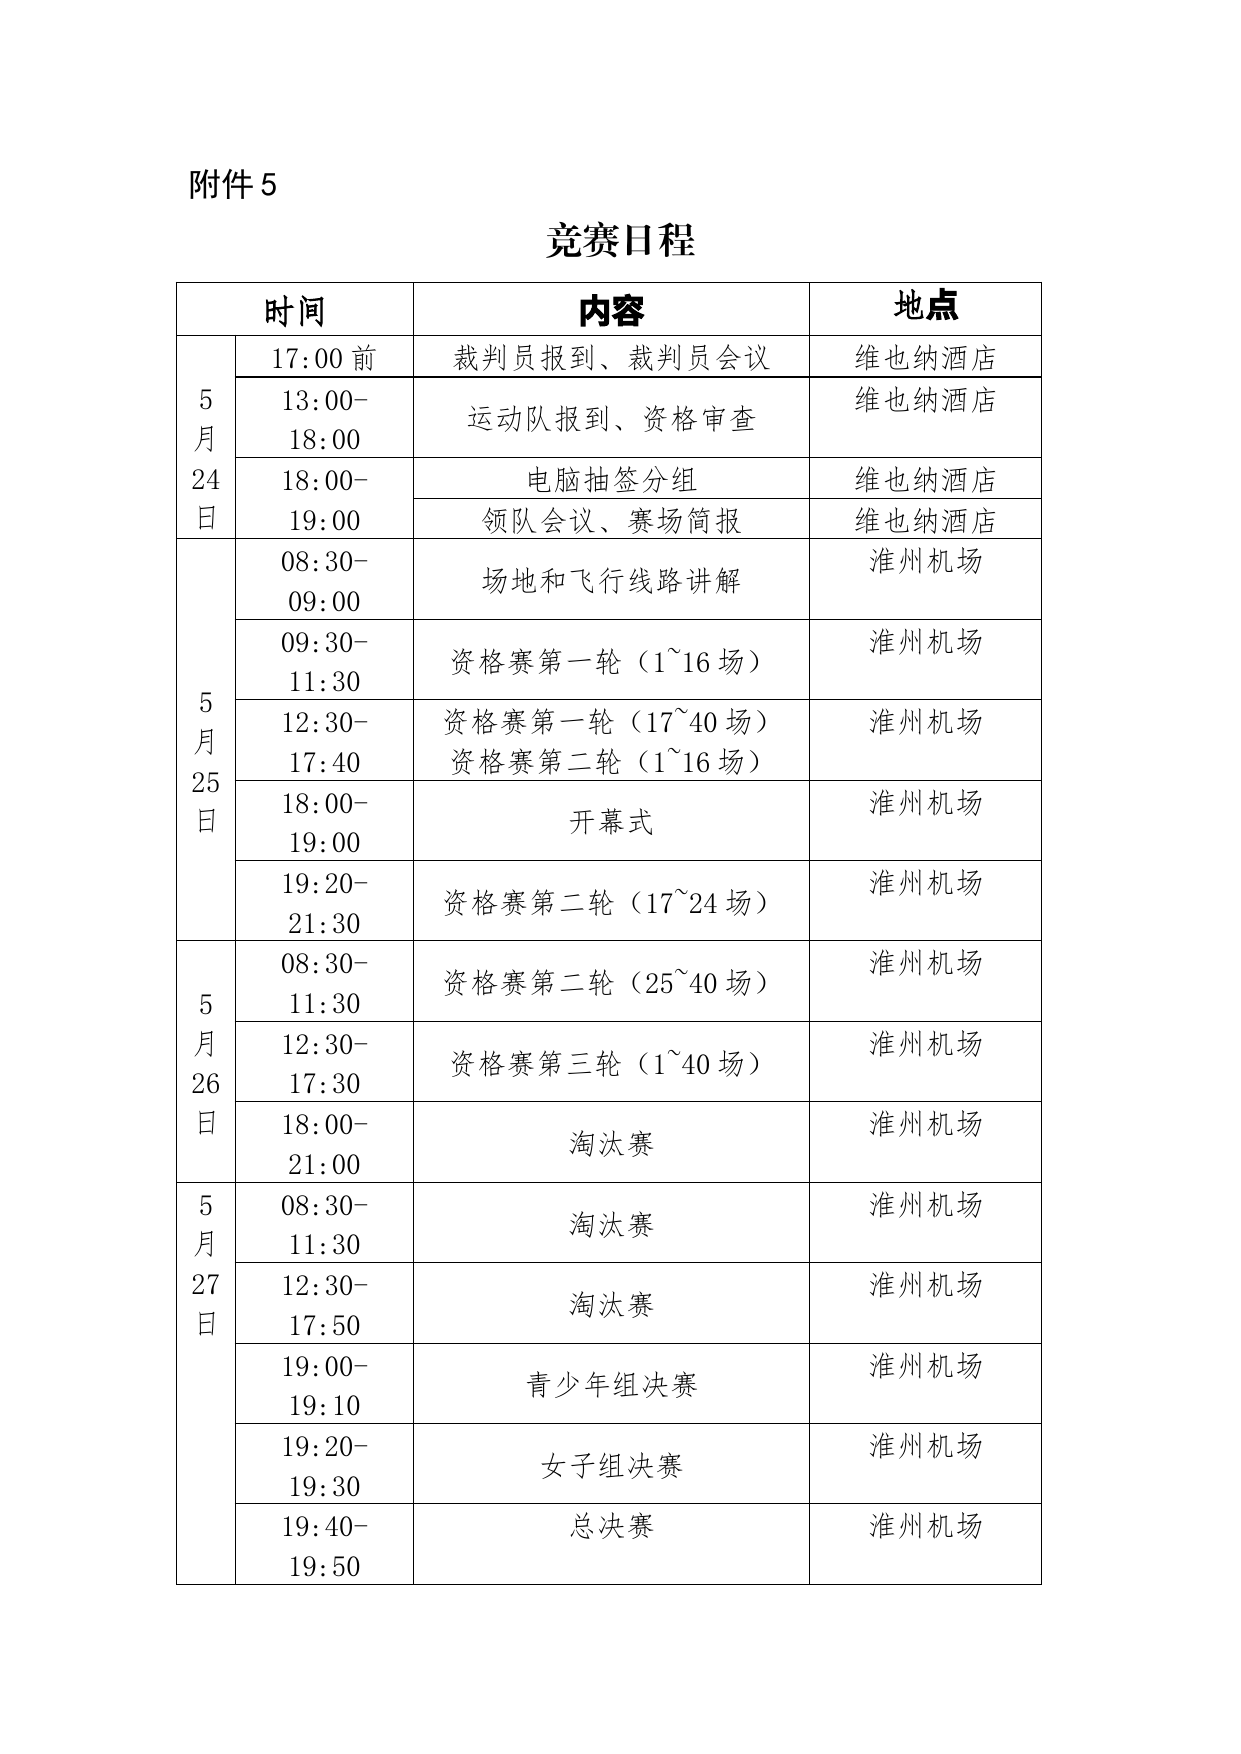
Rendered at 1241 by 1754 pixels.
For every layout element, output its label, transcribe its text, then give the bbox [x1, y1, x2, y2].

table_cell 淘汰赛 [414, 1183, 809, 1262]
table_cell 淮州机场 [810, 1183, 1041, 1262]
table_cell 淮州机场 [810, 861, 1041, 940]
table_cell 19:00-19:10 [236, 1344, 413, 1423]
table_cell 12:30-17:40 [236, 700, 413, 779]
table_cell 资格赛第二轮（17~24场） [414, 861, 809, 940]
table_cell 09:30-11:30 [236, 620, 413, 699]
table_cell 淮州机场 [810, 1344, 1041, 1423]
table_cell 资格赛第三轮（1~40场） [414, 1022, 809, 1101]
table_cell 18:00-21:00 [236, 1102, 413, 1182]
table_cell 5月24日 [177, 336, 235, 538]
table_cell 维也纳酒店 [810, 458, 1041, 498]
table_cell 12:30-17:50 [236, 1263, 413, 1342]
table_cell 领队会议、赛场简报 [414, 499, 809, 538]
text 附件5 [187, 163, 1053, 202]
table_header 时间 [177, 283, 413, 334]
table_cell 18:00-19:00 [236, 781, 413, 860]
table_cell 19:20-19:30 [236, 1424, 413, 1503]
table_cell 19:20-21:30 [236, 861, 413, 940]
table_cell 维也纳酒店 [810, 336, 1041, 376]
text 竞赛日程 [187, 202, 1053, 282]
table_cell 淮州机场 [810, 1102, 1041, 1182]
table_cell 17:00前 [236, 336, 413, 376]
table_cell 08:30-11:30 [236, 1183, 413, 1262]
table_header 内容 [414, 283, 809, 334]
table_cell 5月25日 [177, 539, 235, 940]
table_cell 淮州机场 [810, 941, 1041, 1021]
table_cell 19:40-19:50 [236, 1504, 413, 1584]
table_cell 青少年组决赛 [414, 1344, 809, 1423]
table_cell 12:30-17:30 [236, 1022, 413, 1101]
table_cell 淮州机场 [810, 781, 1041, 860]
table_cell 女子组决赛 [414, 1424, 809, 1503]
table_cell 资格赛第一轮（17~40场） 资格赛第二轮（1~16场） [414, 700, 809, 779]
table_cell 淮州机场 [810, 539, 1041, 619]
table_cell 淘汰赛 [414, 1263, 809, 1342]
table_cell 08:30-11:30 [236, 941, 413, 1021]
table_cell 淮州机场 [810, 700, 1041, 779]
table_cell 淮州机场 [810, 620, 1041, 699]
table_cell 18:00-19:00 [236, 458, 413, 538]
table_cell 维也纳酒店 [810, 378, 1041, 457]
table_cell 场地和飞行线路讲解 [414, 539, 809, 619]
table_cell 维也纳酒店 [810, 499, 1041, 538]
table_cell 淮州机场 [810, 1504, 1041, 1584]
table_cell 资格赛第二轮（25~40场） [414, 941, 809, 1021]
table_cell 淮州机场 [810, 1022, 1041, 1101]
table_cell 总决赛 [414, 1504, 809, 1584]
table_cell 5月26日 [177, 941, 235, 1182]
table_header 地点 [810, 283, 1041, 334]
table_cell 淘汰赛 [414, 1102, 809, 1182]
table_cell 淮州机场 [810, 1263, 1041, 1342]
table_cell 5月27日 [177, 1183, 235, 1584]
table_cell 运动队报到、资格审查 [414, 378, 809, 457]
table_cell 开幕式 [414, 781, 809, 860]
table_cell 裁判员报到、裁判员会议 [414, 336, 809, 376]
table_cell 电脑抽签分组 [414, 458, 809, 498]
table_cell 资格赛第一轮（1~16场） [414, 620, 809, 699]
table_cell 13:00-18:00 [236, 378, 413, 457]
table_cell 08:30-09:00 [236, 539, 413, 619]
table_cell 淮州机场 [810, 1424, 1041, 1503]
